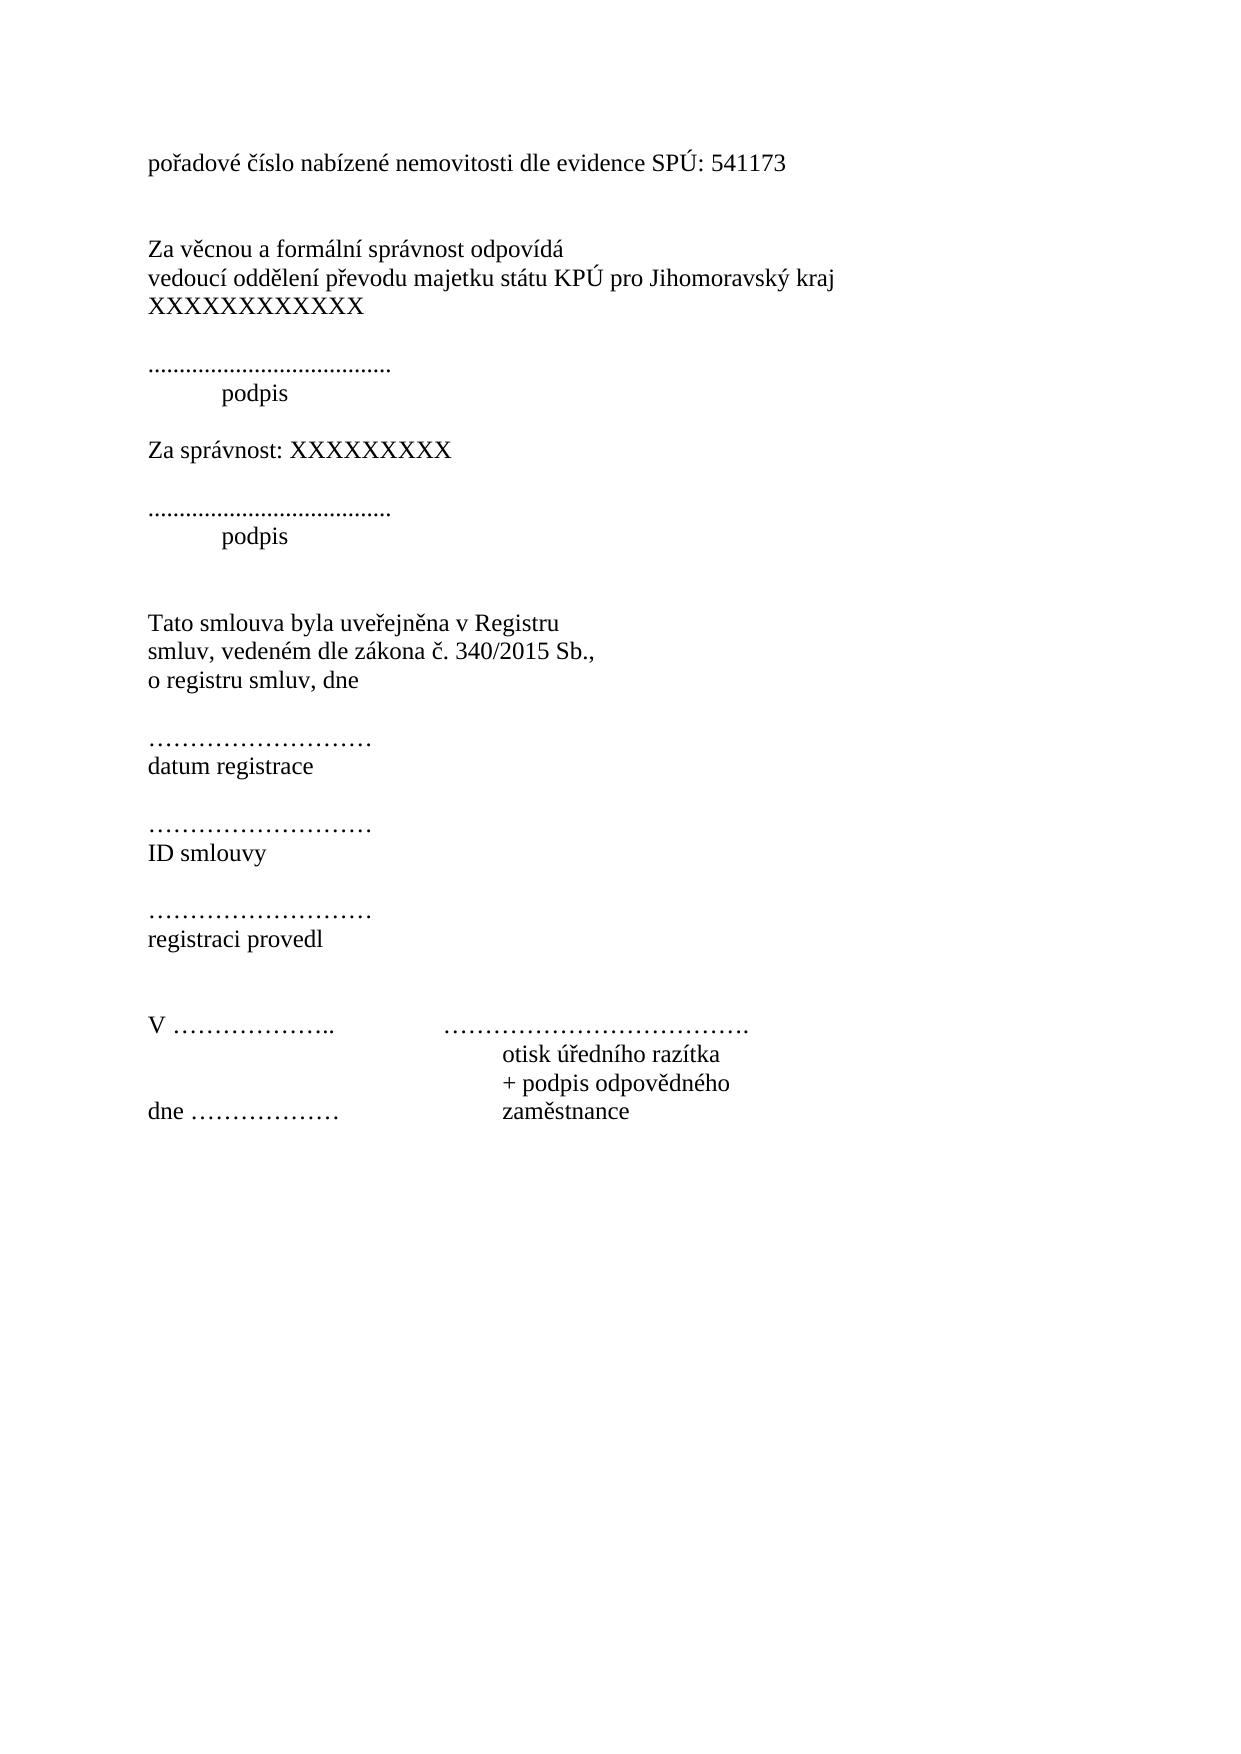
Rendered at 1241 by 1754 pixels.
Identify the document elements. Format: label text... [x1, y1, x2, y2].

text smluv, vedeném dle zákona č. 340/2015 Sb., [148, 636, 1092, 665]
text ....................................... [148, 493, 1092, 521]
text + podpis odpovědného [148, 1068, 1092, 1096]
text V ……………….. ………………………………. [148, 1010, 1092, 1039]
text Za správnost: XXXXXXXXX [148, 435, 1092, 464]
text ……………………… [148, 809, 1092, 838]
text pořadové číslo nabízené nemovitosti dle evidence SPÚ: 541173 [148, 148, 1092, 205]
text Za věcnou a formální správnost odpovídá [148, 234, 1092, 263]
text registraci provedl [148, 924, 1092, 953]
text dne ……………… zaměstnance [148, 1096, 1092, 1125]
text ....................................... [148, 349, 1092, 378]
text ……………………… [148, 723, 1092, 751]
text ……………………… [148, 895, 1092, 924]
text podpis [148, 521, 1092, 550]
text o registru smluv, dne [148, 665, 1092, 694]
text vedoucí oddělení převodu majetku státu KPÚ pro Jihomoravský kraj [148, 263, 1092, 291]
text datum registrace [148, 751, 1092, 780]
text ID smlouvy [148, 838, 1092, 866]
text Tato smlouva byla uveřejněna v Registru [148, 608, 1092, 636]
text podpis [148, 378, 1092, 406]
text XXXXXXXXXXXX [148, 291, 1092, 320]
text otisk úředního razítka [148, 1039, 1092, 1068]
